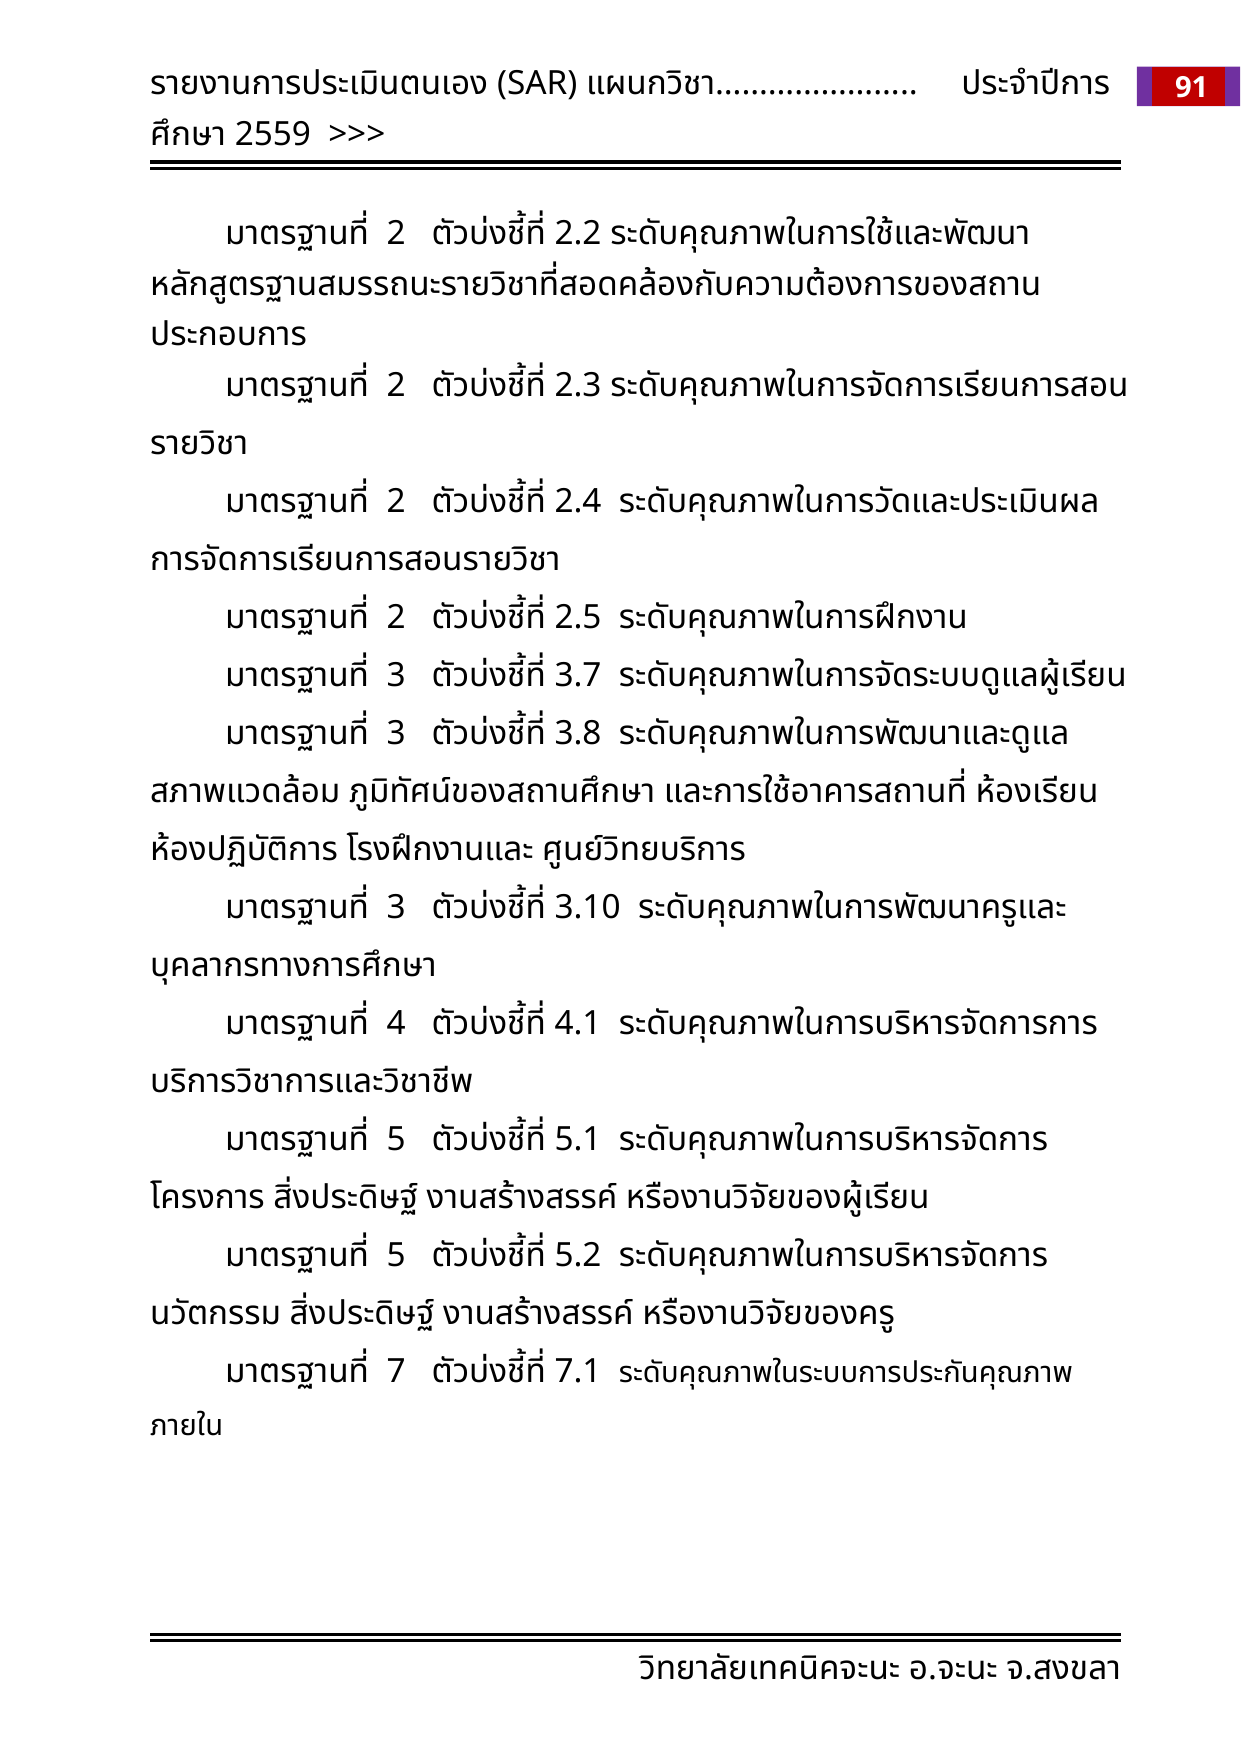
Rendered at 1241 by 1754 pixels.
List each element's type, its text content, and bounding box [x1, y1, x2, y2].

text มาตรฐานที่ 3 ตัวบ่งชี้ที่ 3.8 ระดับคุณภาพในการพัฒนาและดูแลสภาพแวดล้อม ภูมิทัศน์ของสถานศึกษา และการใช้อาคารสถานที่ ห้องเรียน ห้องปฏิบัติการ โรงฝึกงานและ ศูนย์วิทยบริการ [150, 709, 1137, 875]
text มาตรฐานที่ 5 ตัวบ่งชี้ที่ 5.2 ระดับคุณภาพในการบริหารจัดการนวัตกรรม สิ่งประดิษฐ์ งานสร้างสรรค์ หรืองานวิจัยของครู [150, 1231, 1137, 1339]
text มาตรฐานที่ 3 ตัวบ่งชี้ที่ 3.7 ระดับคุณภาพในการจัดระบบดูแลผู้เรียน [150, 651, 1137, 701]
text มาตรฐานที่ 2 ตัวบ่งชี้ที่ 2.2 ระดับคุณภาพในการใช้และพัฒนาหลักสูตรฐานสมรรถนะรายวิชาที่สอดคล้องกับความต้องการของสถานประกอบการ [150, 209, 1137, 361]
text มาตรฐานที่ 2 ตัวบ่งชี้ที่ 2.5 ระดับคุณภาพในการฝึกงาน [150, 593, 1137, 643]
text มาตรฐานที่ 2 ตัวบ่งชี้ที่ 2.3 ระดับคุณภาพในการจัดการเรียนการสอนรายวิชา [150, 361, 1137, 469]
text มาตรฐานที่ 4 ตัวบ่งชี้ที่ 4.1 ระดับคุณภาพในการบริหารจัดการการบริการวิชาการและวิชาชีพ [150, 999, 1137, 1107]
text มาตรฐานที่ 7 ตัวบ่งชี้ที่ 7.1 ระดับคุณภาพในระบบการประกันคุณภาพภายใน [150, 1347, 1137, 1448]
text มาตรฐานที่ 2 ตัวบ่งชี้ที่ 2.4 ระดับคุณภาพในการวัดและประเมินผลการจัดการเรียนการสอนรายวิชา [150, 477, 1137, 585]
text มาตรฐานที่ 3 ตัวบ่งชี้ที่ 3.10 ระดับคุณภาพในการพัฒนาครูและบุคลากรทางการศึกษา [150, 883, 1137, 991]
text มาตรฐานที่ 5 ตัวบ่งชี้ที่ 5.1 ระดับคุณภาพในการบริหารจัดการโครงการ สิ่งประดิษฐ์ งานสร้างสรรค์ หรืองานวิจัยของผู้เรียน [150, 1115, 1137, 1223]
